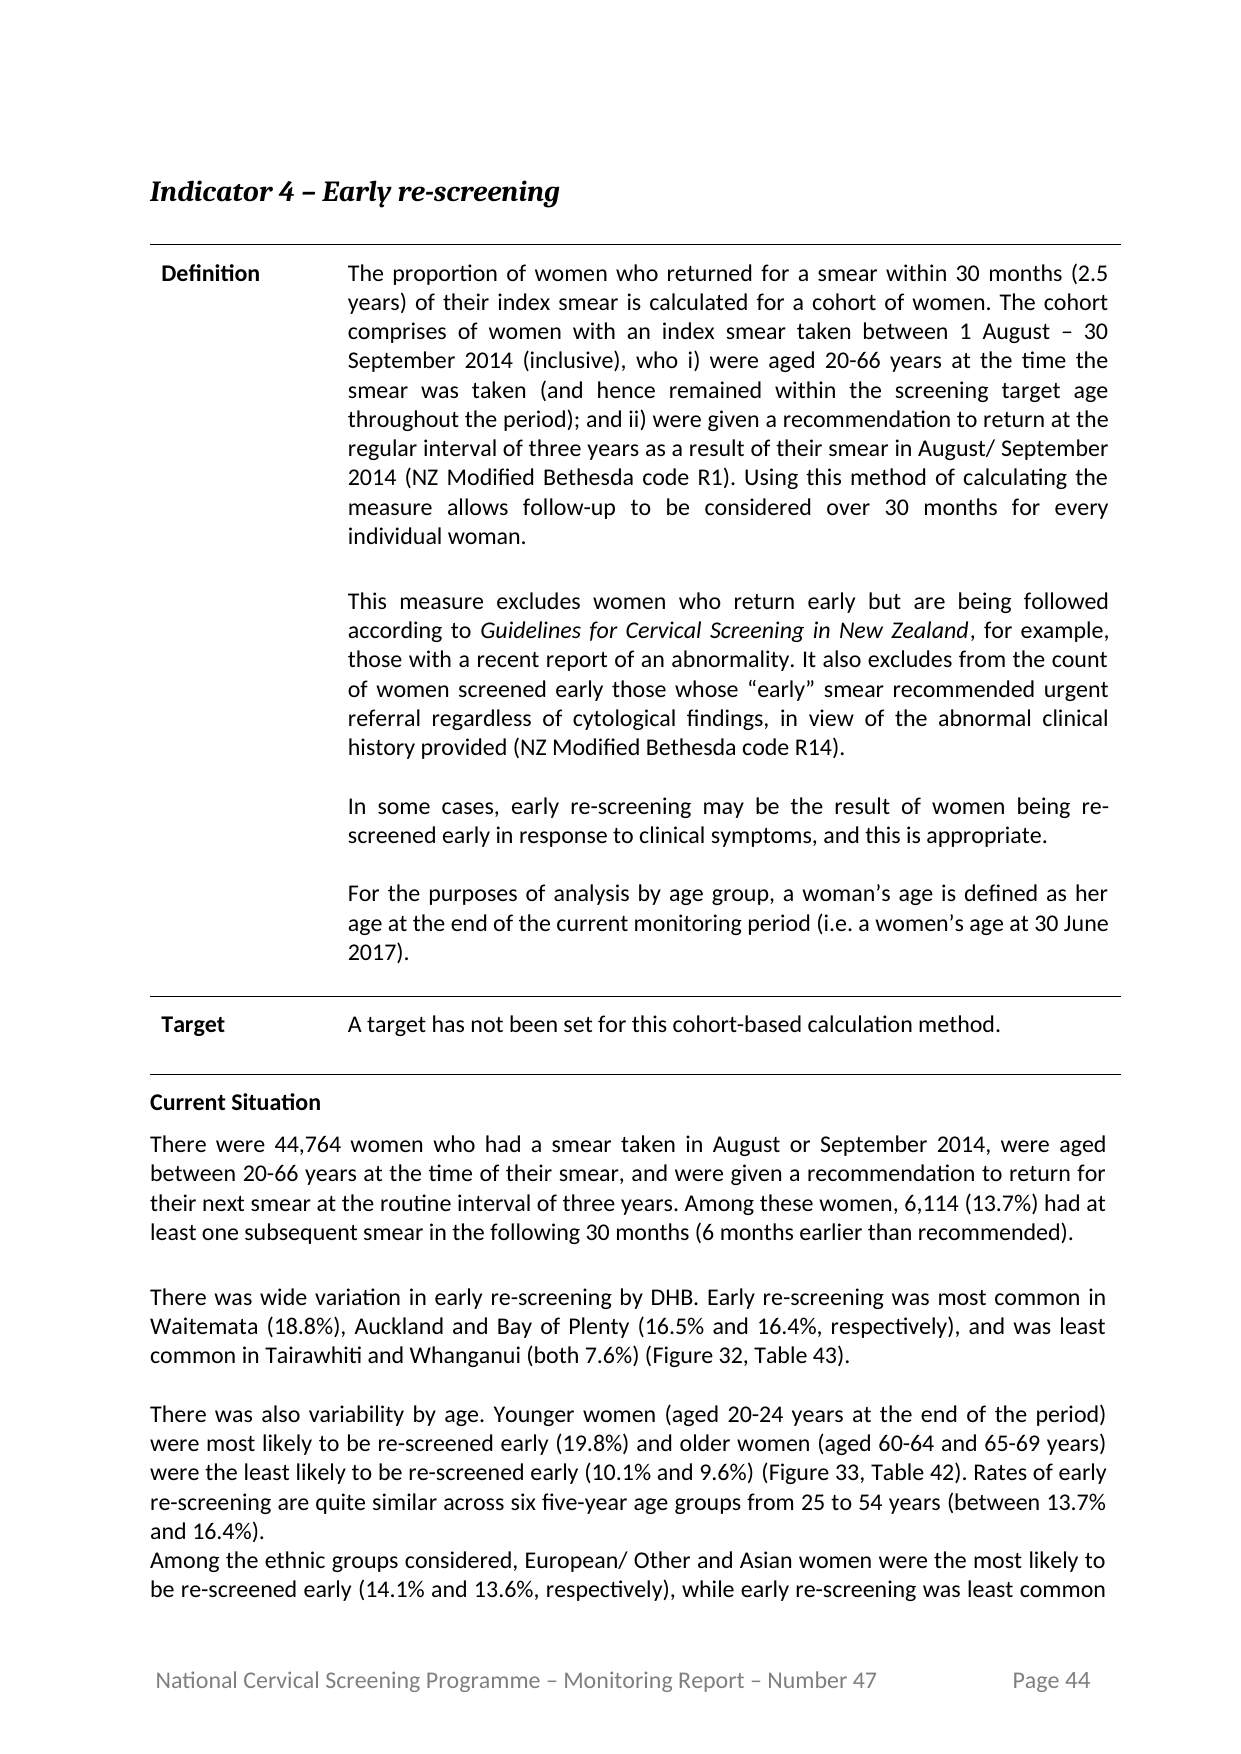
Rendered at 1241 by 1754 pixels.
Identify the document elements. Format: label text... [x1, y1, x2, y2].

table_cell A target has not been set for this cohort-based calculation method. [336, 997, 1121, 1074]
table_cell Target [150, 997, 336, 1074]
subtitle Indicator 4 – Early re-screening [150, 175, 1051, 208]
table_header The proportion of women who returned for a smear within 30 months (2.5 years) of their index smear is calculated for a cohort of women. The cohort comprises of women with an index smear taken between 1 August – 30 September 2014 (inclusive), who i) were aged 20-66 years at the time the smear was taken (and hence remained within the screening target age throughout the period); and ii) were given a recommendation to return at the regular interval of three years as a result of their smear in August/ September 2014 (NZ Modified Bethesda code R1). Using this method of calculating the measure allows follow-up to be considered over 30 months for every individual woman. This measure excludes women who return early but are being followed according to Guidelines for Cervical Screening in New Zealand, for example, those with a recent report of an abnormality. It also excludes from the count of women screened early those whose “early” smear recommended urgent referral regardless of cytological findings, in view of the abnormal clinical history provided (NZ Modified Bethesda code R14). In some cases, early re-screening may be the result of women being re-screened early in response to clinical symptoms, and this is appropriate. For the purposes of analysis by age group, a woman’s age is defined as her age at the end of the current monitoring period (i.e. a women’s age at 30 June 2017). [336, 245, 1121, 996]
table_header Definition [150, 245, 336, 996]
